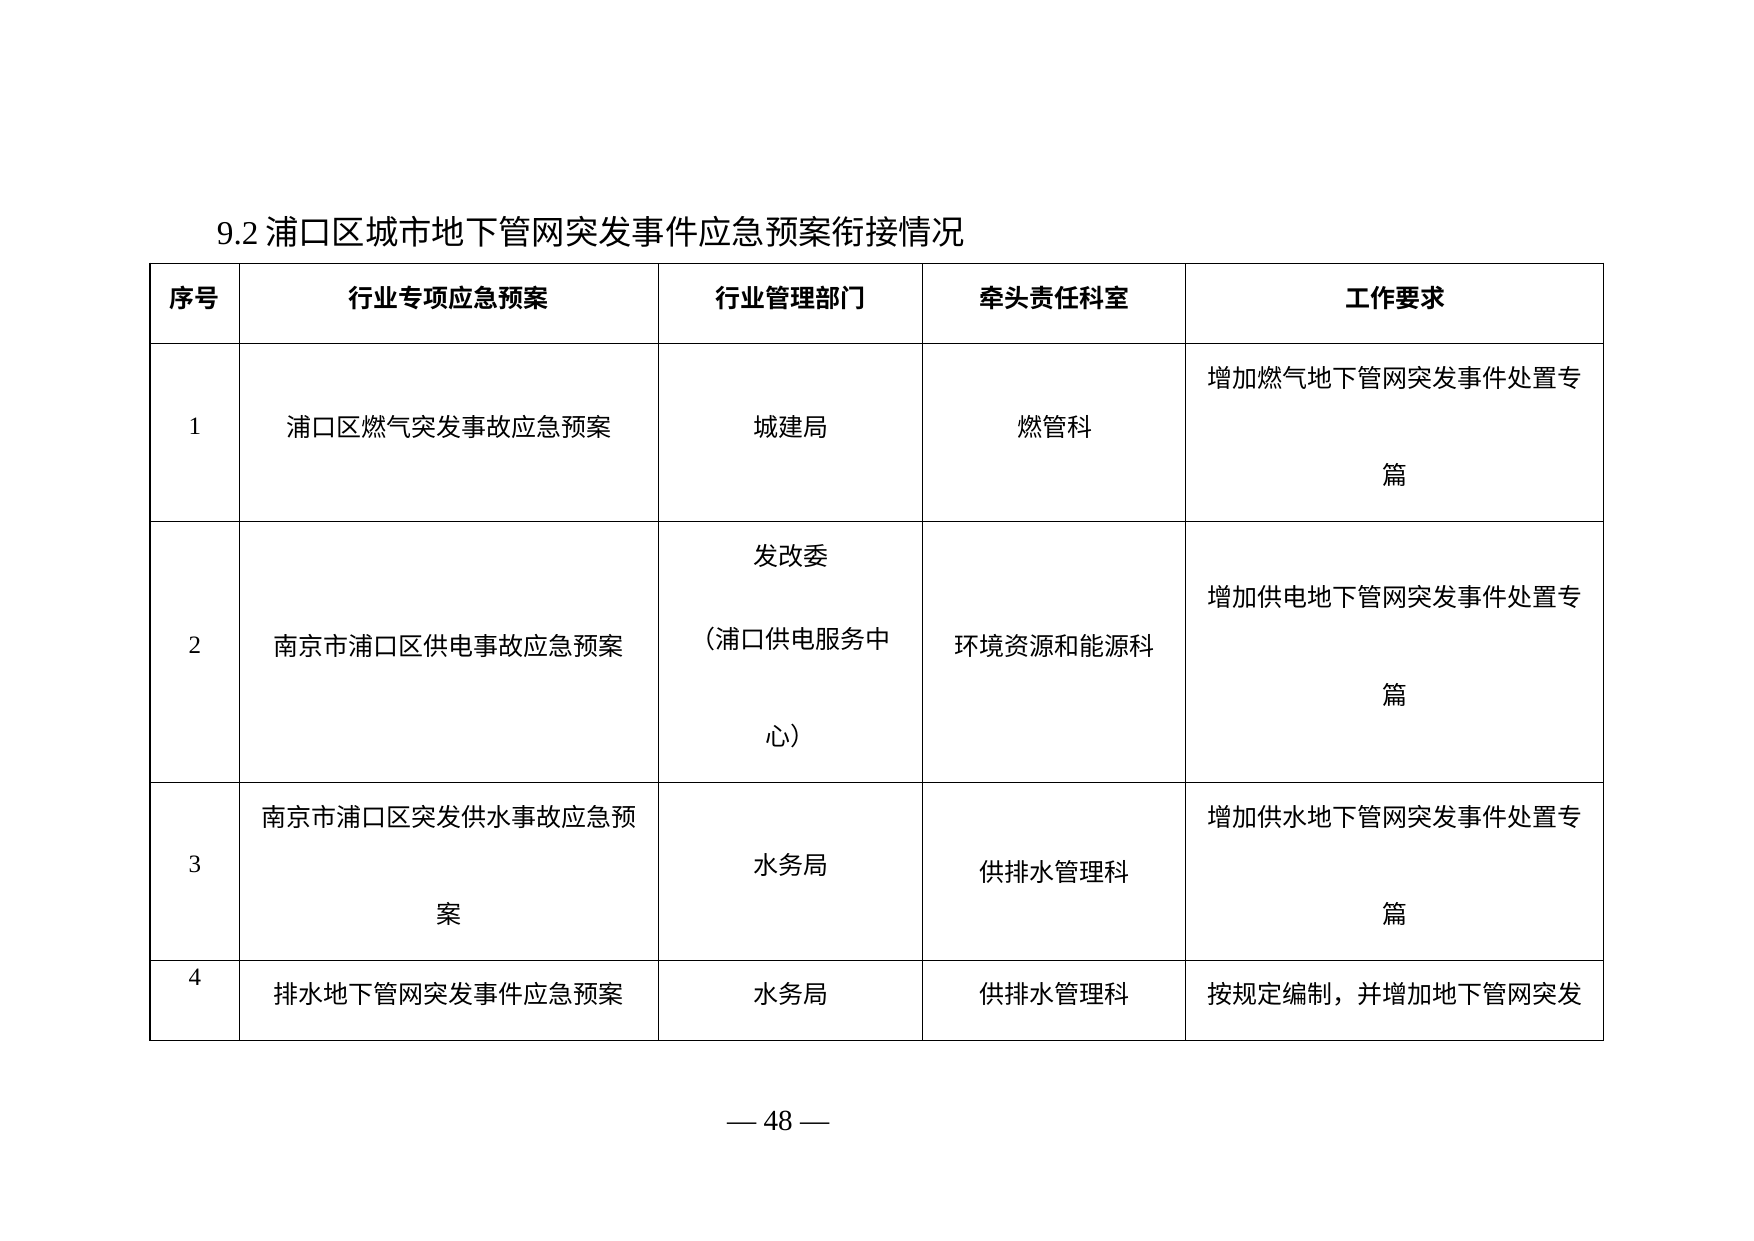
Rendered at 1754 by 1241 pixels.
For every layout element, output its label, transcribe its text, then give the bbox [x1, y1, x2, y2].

table_header 行业专项应急预案 [240, 264, 658, 343]
table_cell 按规定编制，并增加地下管网突发事件处置专篇，含雨水和污水 [1186, 961, 1603, 1040]
table_header 牵头责任科室 [923, 264, 1185, 343]
table_cell 燃管科 [923, 344, 1185, 521]
table_header 序号 [151, 264, 239, 343]
table_cell 浦口区燃气突发事故应急预案 [240, 344, 658, 521]
table_header 工作要求 [1186, 264, 1603, 343]
table_cell 南京市浦口区突发供水事故应急预案 [240, 783, 658, 959]
table_cell 供排水管理科 [923, 961, 1185, 1040]
table_cell 供排水管理科 [923, 783, 1185, 959]
table_cell 增加燃气地下管网突发事件处置专篇 [1186, 344, 1603, 521]
table_cell 4 [151, 961, 239, 1040]
table_cell 增加供电地下管网突发事件处置专篇 [1186, 522, 1603, 782]
table_cell 发改委 （浦口供电服务中心） [659, 522, 922, 782]
subtitle 9.2浦口区城市地下管网突发事件应急预案衔接情况 [150, 198, 1604, 263]
table_cell 南京市浦口区供电事故应急预案 [240, 522, 658, 782]
table_cell 排水地下管网突发事件应急预案 [240, 961, 658, 1040]
table_cell 水务局 [659, 961, 922, 1040]
table_cell 环境资源和能源科 [923, 522, 1185, 782]
table_cell 1 [151, 344, 239, 521]
table_header 行业管理部门 [659, 264, 922, 343]
table_cell 水务局 [659, 783, 922, 959]
table_cell 2 [151, 522, 239, 782]
table_cell 3 [151, 783, 239, 959]
table_cell 增加供水地下管网突发事件处置专篇 [1186, 783, 1603, 959]
table_cell 城建局 [659, 344, 922, 521]
